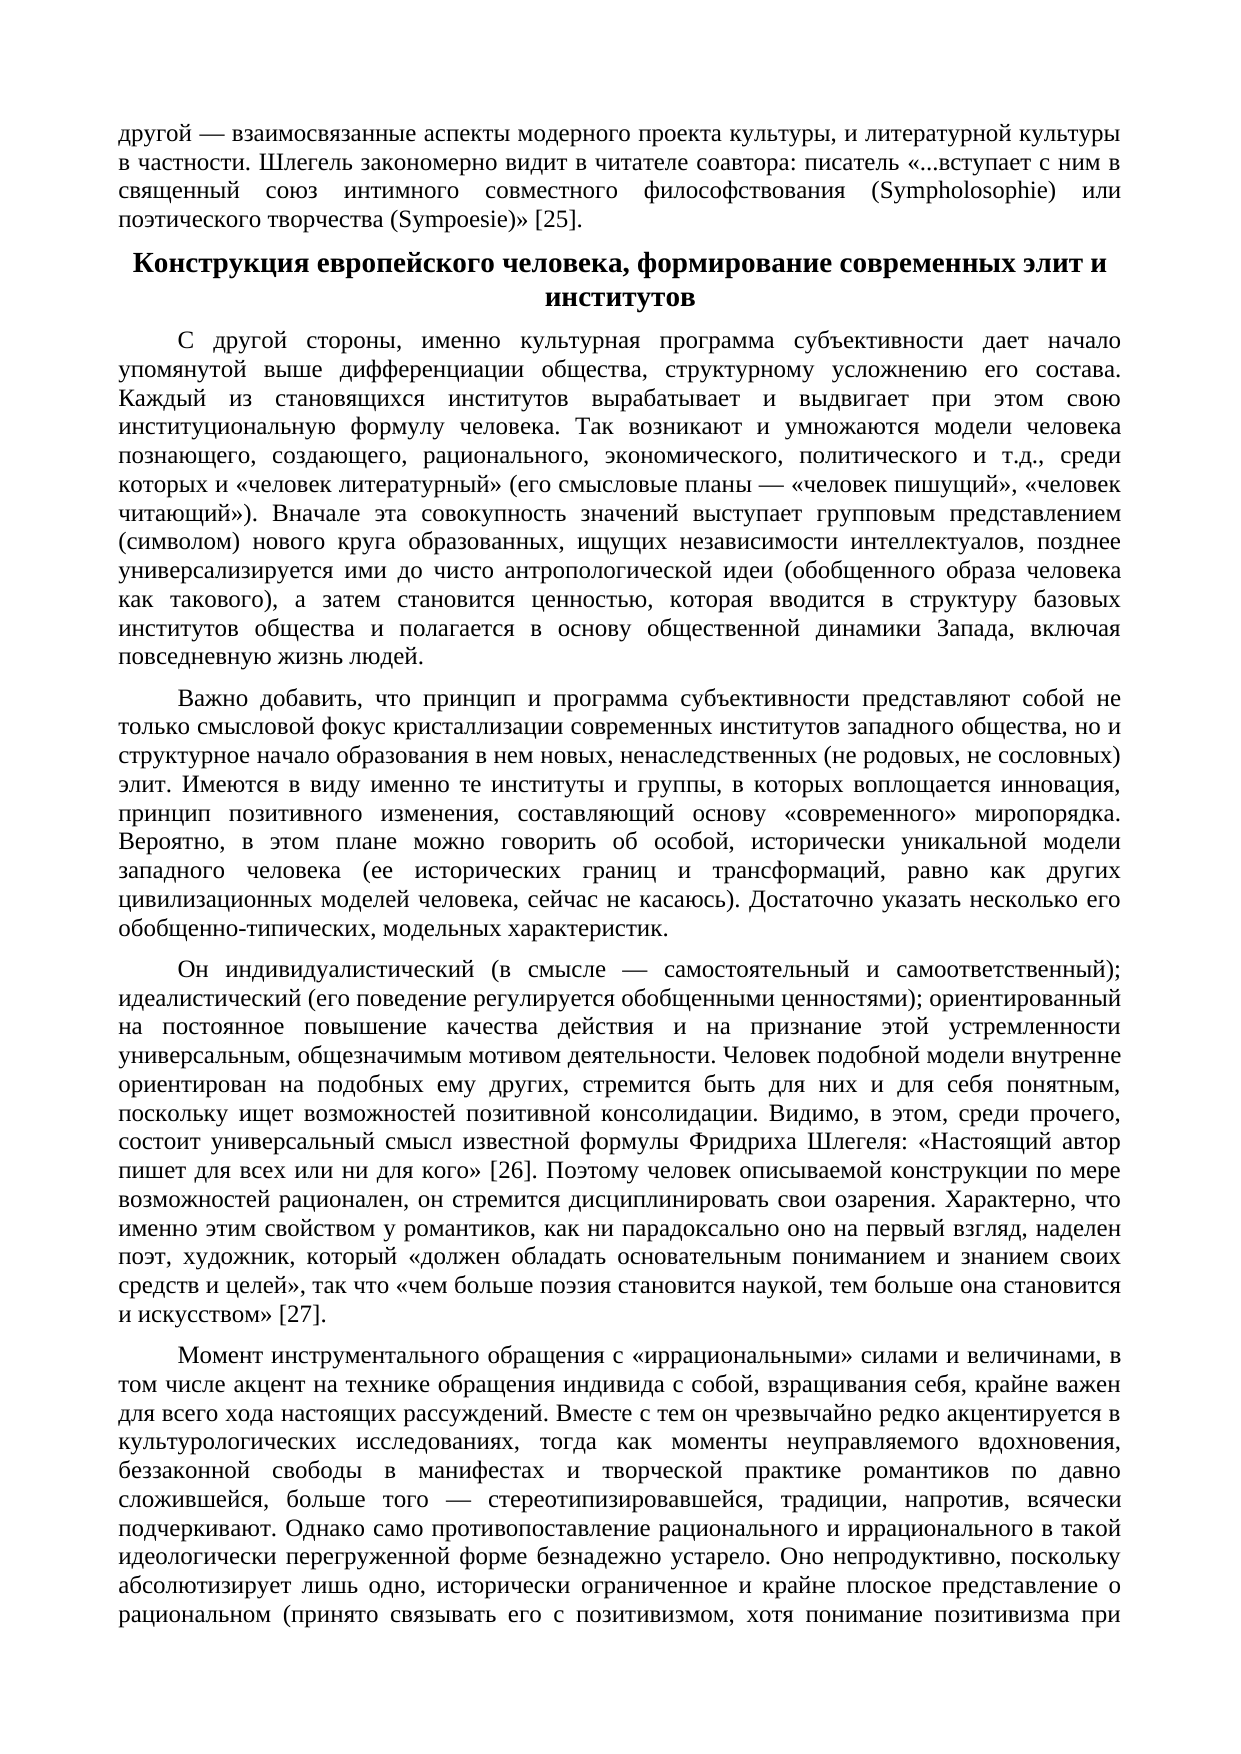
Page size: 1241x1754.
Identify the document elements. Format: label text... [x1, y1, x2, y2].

text Конструкция европейского человека, формирование современных элит и институтов [118, 246, 1122, 313]
text Он индивидуалистический (в смысле — самостоятельный и самоответственный); идеалистический (его поведение регулируется обобщенными ценностями); ориентированный на постоянное повышение качества действия и на признание этой устремленности универсальным, общезначимым мотивом деятельности. Человек подобной модели внутренне ориентирован на подобных ему других, стремится быть для них и для себя понятным, поскольку ищет возможностей позитивной консолидации. Видимо, в этом, среди прочего, состоит универсальный смысл известной формулы Фридриха Шлегеля: «Настоящий автор пишет для всех или ни для кого» [26]. Поэтому человек описываемой конструкции по мере возможностей рационален, он стремится дисциплинировать свои озарения. Характерно, что именно этим свойством у романтиков, как ни парадоксально оно на первый взгляд, наделен поэт, художник, который «должен обладать основательным пониманием и знанием своих средств и целей», так что «чем больше поэзия становится наукой, тем больше она становится и искусством» [27]. [118, 954, 1122, 1328]
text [118, 118, 1122, 233]
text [118, 1340, 1122, 1628]
text Важно добавить, что принцип и программа субъективности представляют собой не только смысловой фокус кристаллизации современных институтов западного общества, но и структурное начало образования в нем новых, ненаследственных (не родовых, не сословных) элит. Имеются в виду именно те институты и группы, в которых воплощается инновация, принцип позитивного изменения, составляющий основу «современного» миропорядка. Вероятно, в этом плане можно говорить об особой, исторически уникальной модели западного человека (ее исторических границ и трансформаций, равно как других цивилизационных моделей человека, сейчас не касаюсь). Достаточно указать несколько его обобщенно-типических, модельных характеристик. [118, 683, 1122, 941]
text С другой стороны, именно культурная программа субъективности дает начало упомянутой выше дифференциации общества, структурному усложнению его состава. Каждый из становящихся институтов вырабатывает и выдвигает при этом свою институциональную формулу человека. Так возникают и умножаются модели человека познающего, создающего, рационального, экономического, политического и т.д., среди которых и «человек литературный» (его смысловые планы — «человек пишущий», «человек читающий»). Вначале эта совокупность значений выступает групповым представлением (символом) нового круга образованных, ищущих независимости интеллектуалов, позднее универсализируется ими до чисто антропологической идеи (обобщенного образа человека как такового), а затем становится ценностью, которая вводится в структуру базовых институтов общества и полагается в основу общественной динамики Запада, включая повседневную жизнь людей. [118, 325, 1122, 670]
